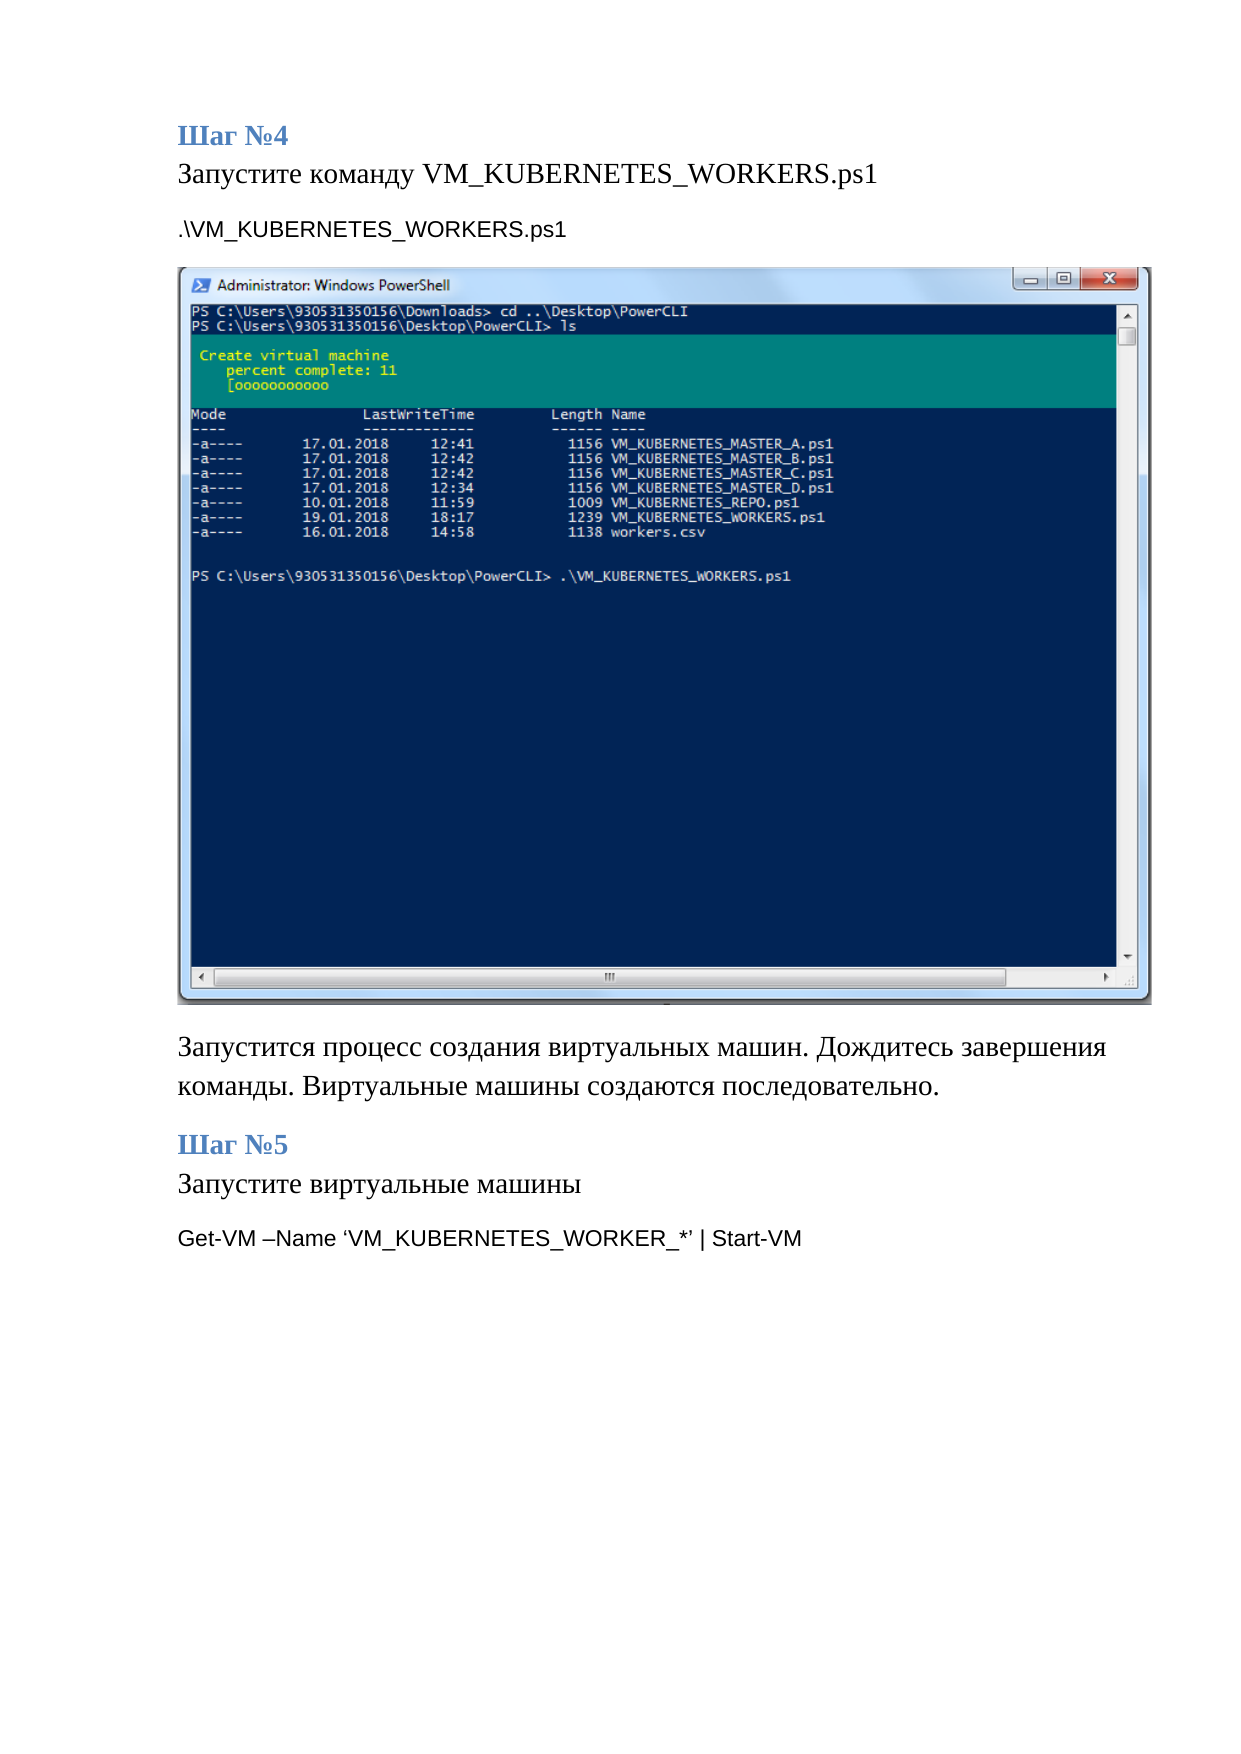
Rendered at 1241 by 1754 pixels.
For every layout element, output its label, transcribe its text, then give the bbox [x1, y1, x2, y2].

text Запустится процесс создания виртуальных машин. Дождитесь завершения команды. Виртуальные машины создаются последовательно. [177, 1029, 1152, 1101]
subtitle Шаг №5 [177, 1127, 1152, 1161]
text Запустите виртуальные машины [177, 1166, 1152, 1199]
text .\VM_KUBERNETES_WORKERS.ps1 [177, 216, 1152, 242]
text Get-VM –Name ‘VM_KUBERNETES_WORKER_*’ | Start-VM [177, 1225, 1152, 1252]
subtitle Шаг №4 [177, 118, 1152, 152]
text Запустите команду VM_KUBERNETES_WORKERS.ps1 [177, 157, 1152, 190]
picture [177, 267, 1152, 1005]
